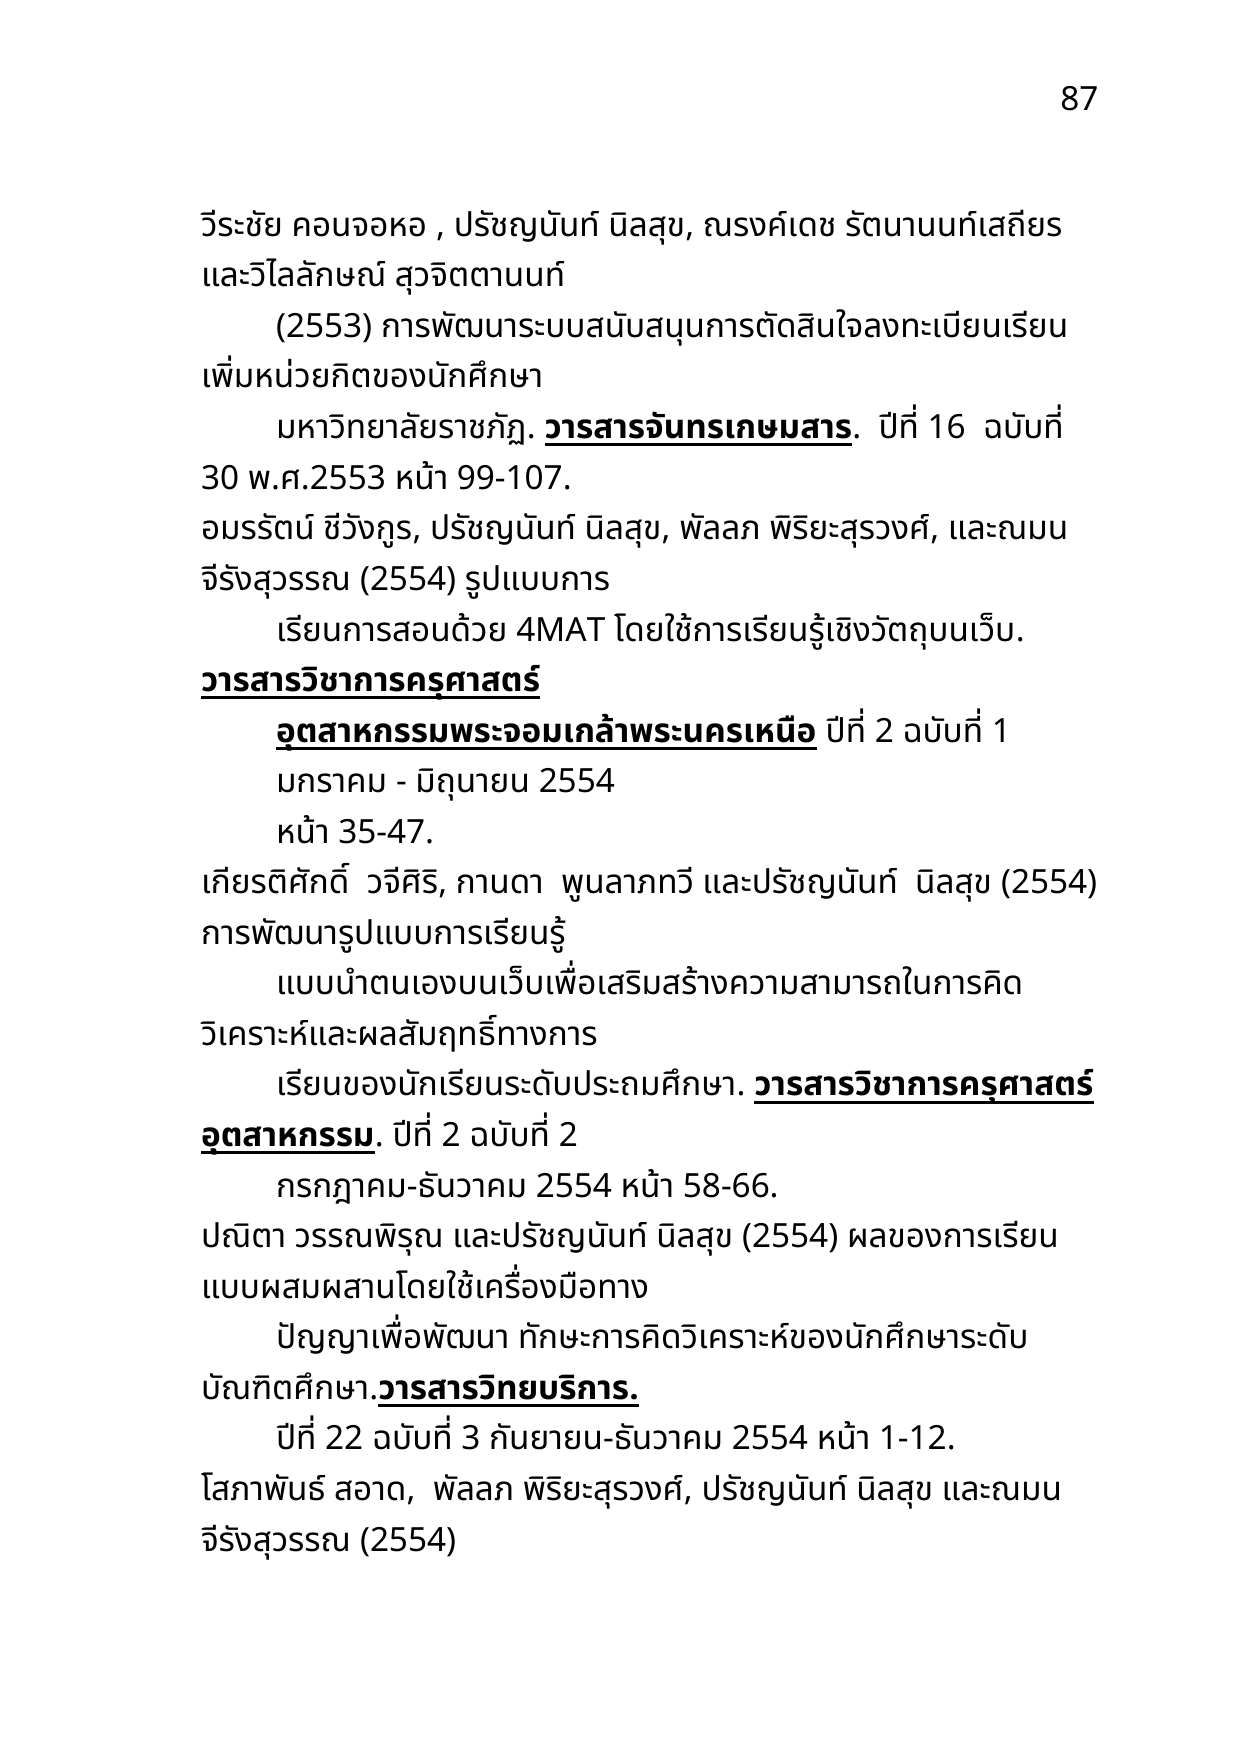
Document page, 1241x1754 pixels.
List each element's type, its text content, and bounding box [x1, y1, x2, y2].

text (2553) การพัฒนาระบบสนับสนุนการตัดสินใจลงทะเบียนเรียนเพิ่มหน่วยกิตของนักศึกษา [201, 302, 1098, 403]
text เรียนการสอนด้วย 4MAT โดยใช้การเรียนรู้เชิงวัตถุบนเว็บ. วารสารวิชาการครุศาสตร์ [201, 605, 1098, 706]
text ปัญญาเพื่อพัฒนา ทักษะการคิดวิเคราะห์ของนักศึกษาระดับบัณฑิตศึกษา.วารสารวิทยบริการ. [201, 1313, 1098, 1414]
text กรกฎาคม-ธันวาคม 2554 หน้า 58-66. [201, 1161, 1098, 1212]
text อมรรัตน์ ชีวังกูร, ปรัชญนันท์ นิลสุข, พัลลภ พิริยะสุรวงศ์, และณมน จีรังสุวรรณ (2554) รูปแบบการ [201, 504, 1098, 605]
text ปีที่ 22 ฉบับที่ 3 กันยายน-ธันวาคม 2554 หน้า 1-12. [201, 1414, 1098, 1465]
text เรียนของนักเรียนระดับประถมศึกษา. วารสารวิชาการครุศาสตร์อุตสาหกรรม. ปีที่ 2 ฉบับที่ 2 [201, 1060, 1098, 1161]
text เกียรติศักดิ์ วจีศิริ, กานดา พูนลาภทวี และปรัชญนันท์ นิลสุข (2554) การพัฒนารูปแบบการเรียนรู้ [201, 858, 1098, 959]
text มหาวิทยาลัยราชภัฏ. วารสารจันทรเกษมสาร. ปีที่ 16 ฉบับที่ 30 พ.ศ.2553 หน้า 99-107. [201, 403, 1098, 504]
text ปณิตา วรรณพิรุณ และปรัชญนันท์ นิลสุข (2554) ผลของการเรียนแบบผสมผสานโดยใช้เครื่องมือทาง [201, 1212, 1098, 1313]
text โสภาพันธ์ สอาด, พัลลภ พิริยะสุรวงศ์, ปรัชญนันท์ นิลสุข และณมน จีรังสุวรรณ (2554) [201, 1465, 1098, 1566]
text แบบนำตนเองบนเว็บเพื่อเสริมสร้างความสามารถในการคิดวิเคราะห์และผลสัมฤทธิ์ทางการ [201, 959, 1098, 1060]
text วีระชัย คอนจอหอ , ปรัชญนันท์ นิลสุข, ณรงค์เดช รัตนานนท์เสถียร และวิไลลักษณ์ สุวจิตตานนท์ [201, 201, 1098, 302]
text อุตสาหกรรมพระจอมเกล้าพระนครเหนือ ปีที่ 2 ฉบับที่ 1 มกราคม - มิถุนายน 2554 หน้า 35-47. [276, 706, 1098, 858]
